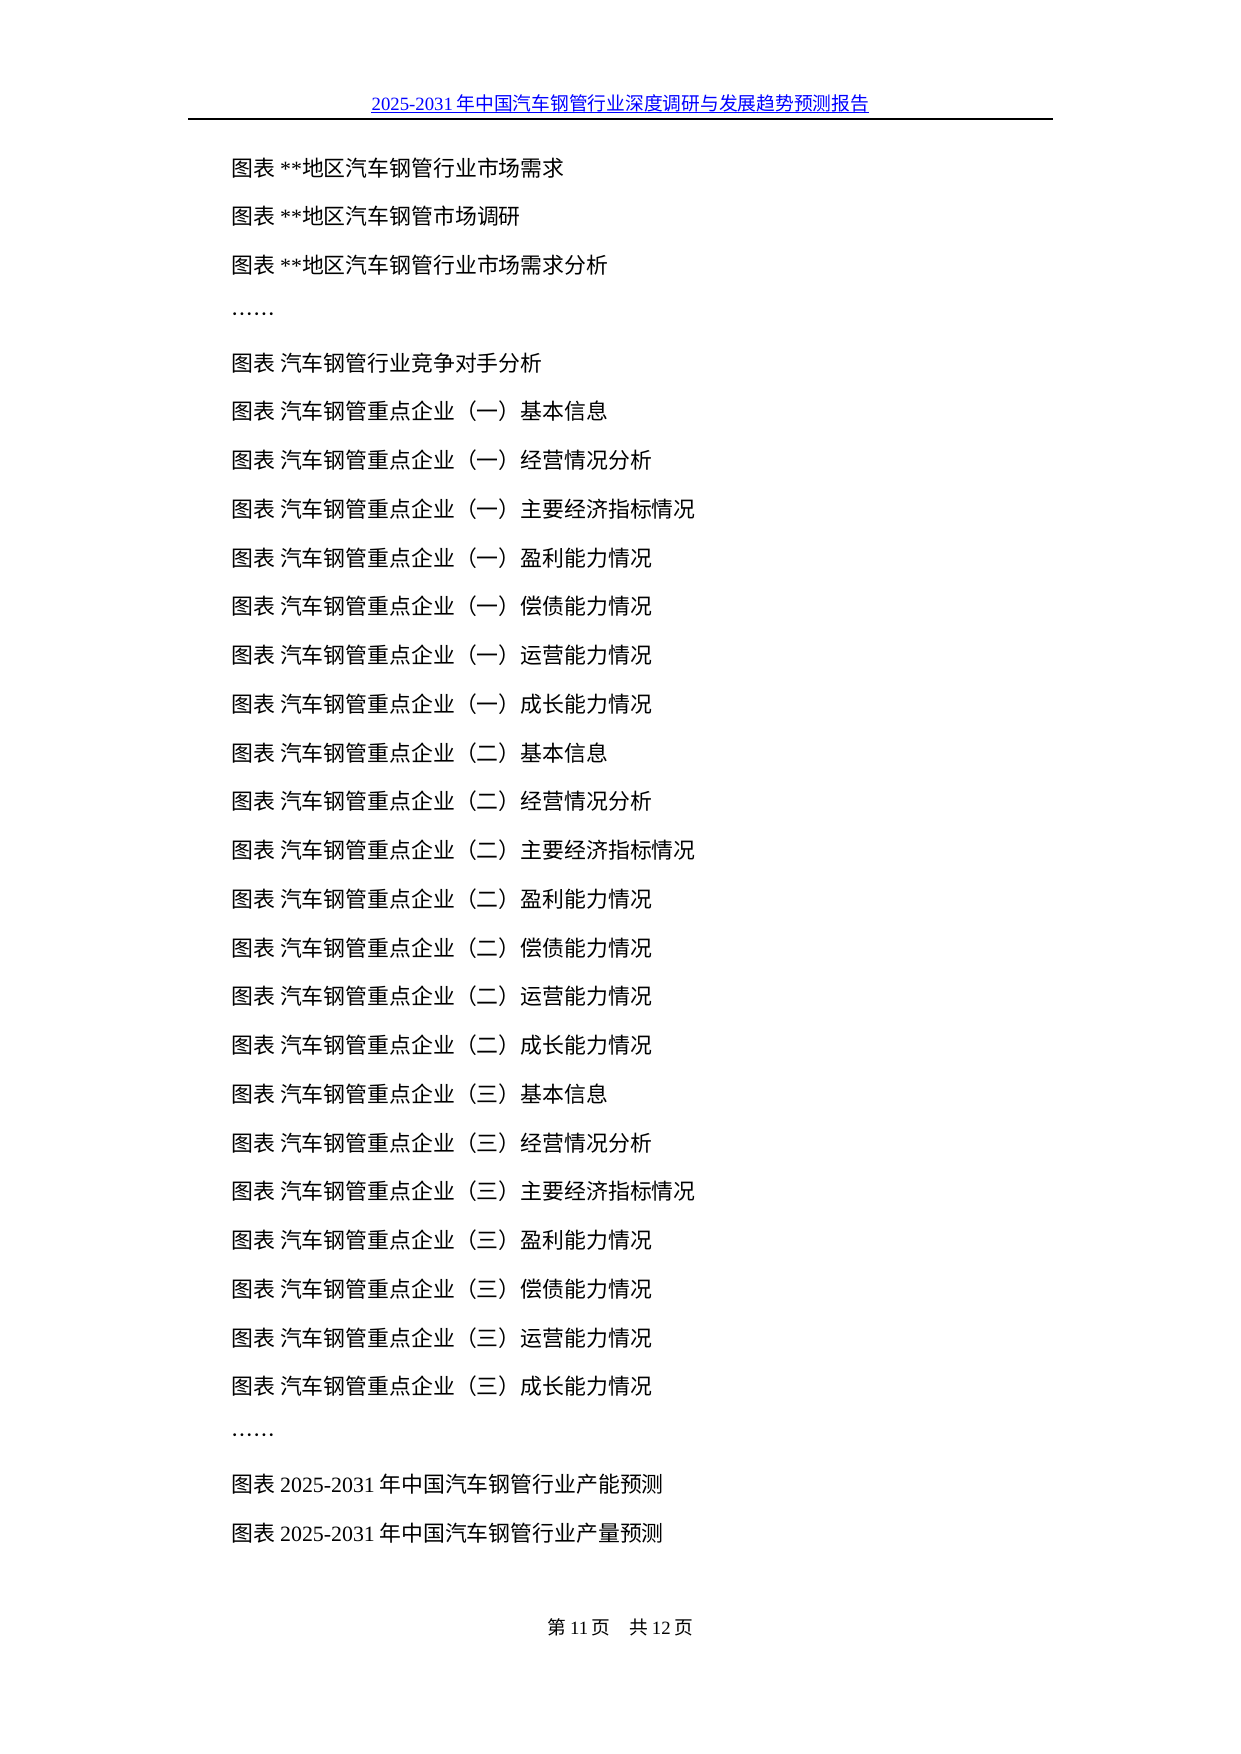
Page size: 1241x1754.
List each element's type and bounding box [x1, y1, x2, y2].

text [187, 150, 1053, 1548]
